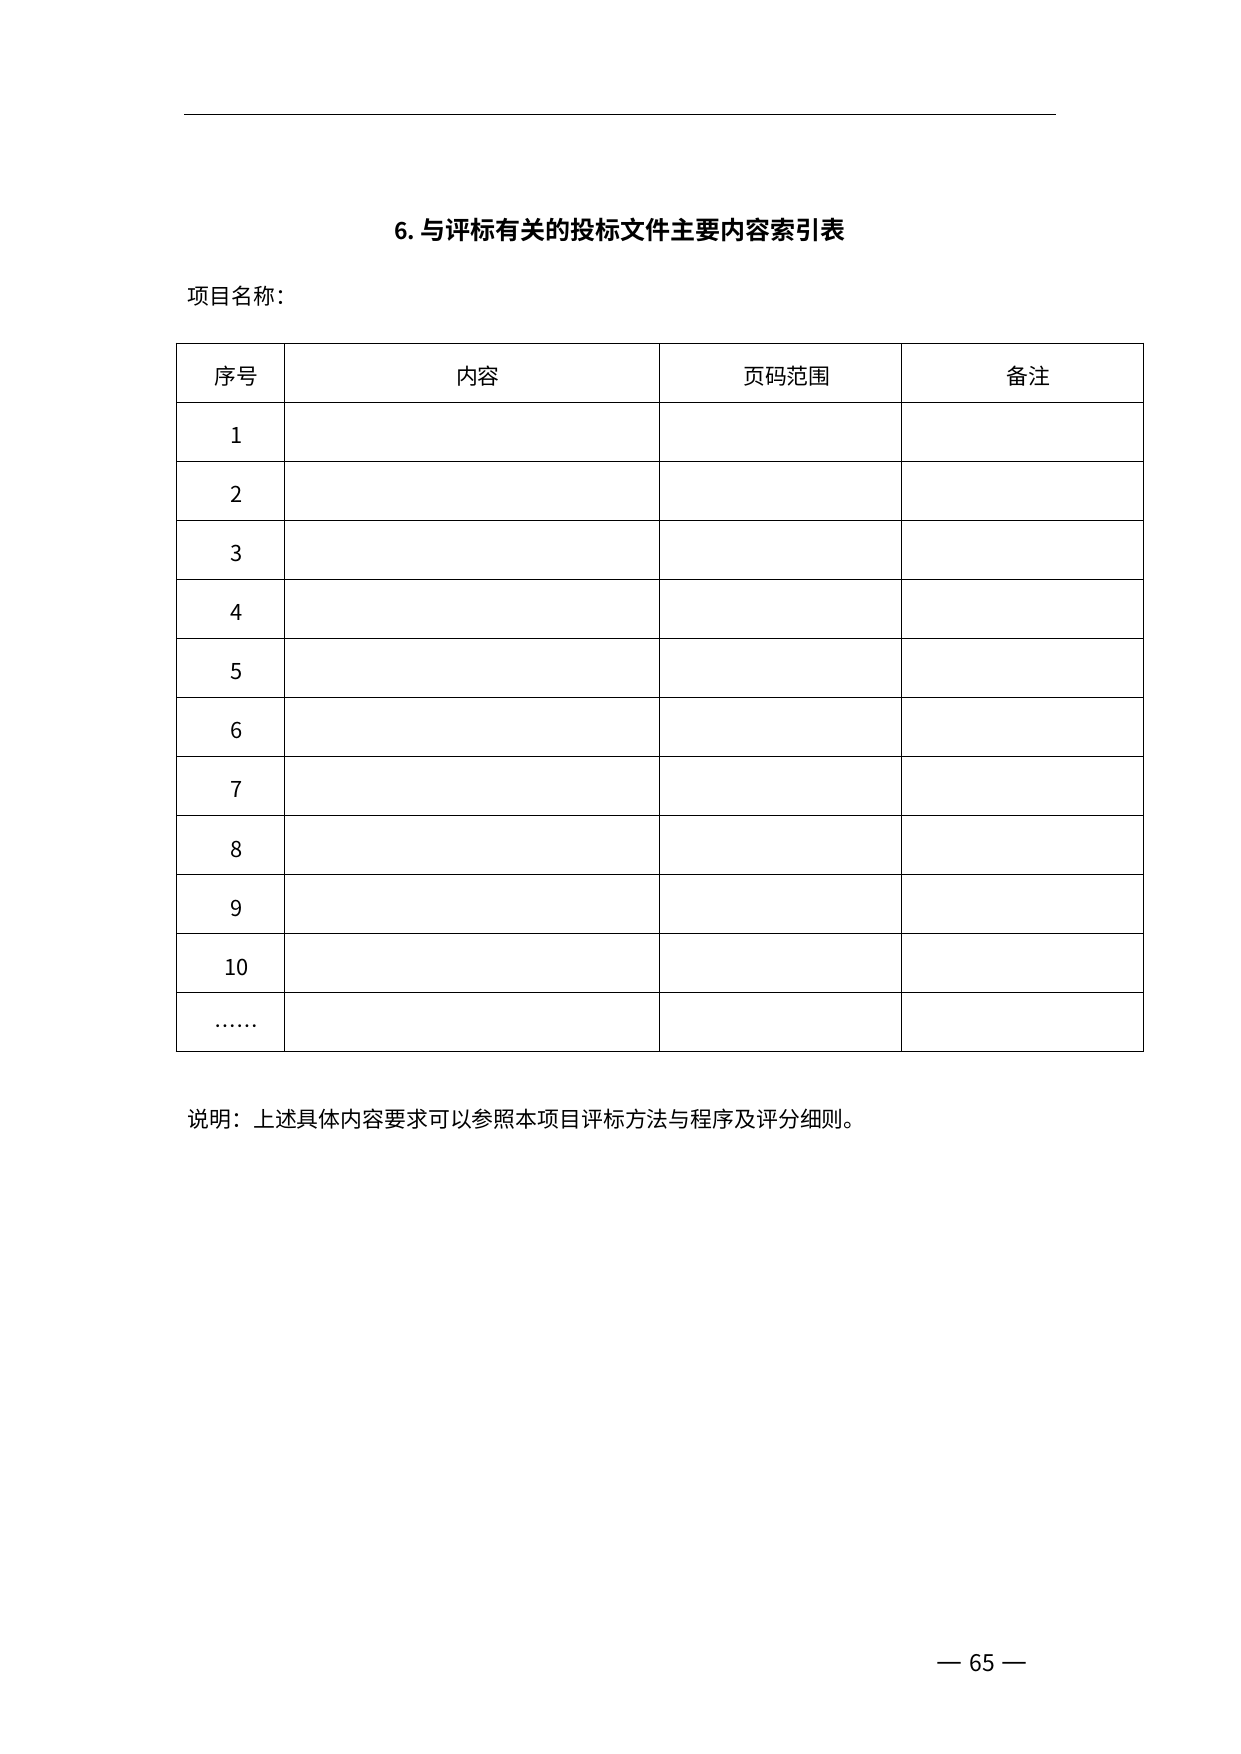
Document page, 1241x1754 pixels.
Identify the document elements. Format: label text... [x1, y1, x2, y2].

table_cell [902, 639, 1143, 697]
table_cell [285, 580, 659, 638]
table_cell [285, 403, 659, 461]
table_cell [285, 639, 659, 697]
table_header 内容 [285, 344, 659, 402]
table_header 备注 [902, 344, 1143, 402]
table_cell 2 [177, 462, 284, 520]
table_cell [660, 934, 901, 992]
table_cell [902, 698, 1143, 756]
text 说明：上述具体内容要求可以参照本项目评标方法与程序及评分细则。 [187, 1102, 1240, 1134]
table_cell [660, 462, 901, 520]
table_cell [660, 521, 901, 579]
table_cell 10 [177, 934, 284, 992]
table_cell 9 [177, 875, 284, 933]
table_cell [902, 934, 1143, 992]
table_cell [660, 580, 901, 638]
table_cell 3 [177, 521, 284, 579]
table_cell [285, 462, 659, 520]
table_cell [902, 816, 1143, 874]
table_cell 8 [177, 816, 284, 874]
table_cell [902, 580, 1143, 638]
table_cell [902, 875, 1143, 933]
subtitle 与评标有关的投标文件主要内容索引表 [394, 211, 1240, 247]
table_cell [285, 993, 659, 1051]
table_cell 5 [177, 639, 284, 697]
table_cell …… [177, 993, 284, 1051]
table_cell [660, 403, 901, 461]
table_cell [902, 993, 1143, 1051]
table_cell [285, 757, 659, 815]
table_cell [660, 816, 901, 874]
text 项目名称： [187, 279, 1240, 310]
table_cell [285, 934, 659, 992]
table_cell 7 [177, 757, 284, 815]
table_cell [660, 993, 901, 1051]
table_cell [660, 639, 901, 697]
table_header 序号 [177, 344, 284, 402]
table_cell [902, 403, 1143, 461]
table_cell 6 [177, 698, 284, 756]
table_cell [660, 875, 901, 933]
table_header 页码范围 [660, 344, 901, 402]
table_cell [285, 698, 659, 756]
table_cell [902, 521, 1143, 579]
table_cell [285, 521, 659, 579]
table_cell [902, 757, 1143, 815]
table_cell [660, 757, 901, 815]
table_cell [285, 875, 659, 933]
table_cell [285, 816, 659, 874]
table_cell 4 [177, 580, 284, 638]
table_cell [902, 462, 1143, 520]
table_cell [660, 698, 901, 756]
table_cell 1 [177, 403, 284, 461]
